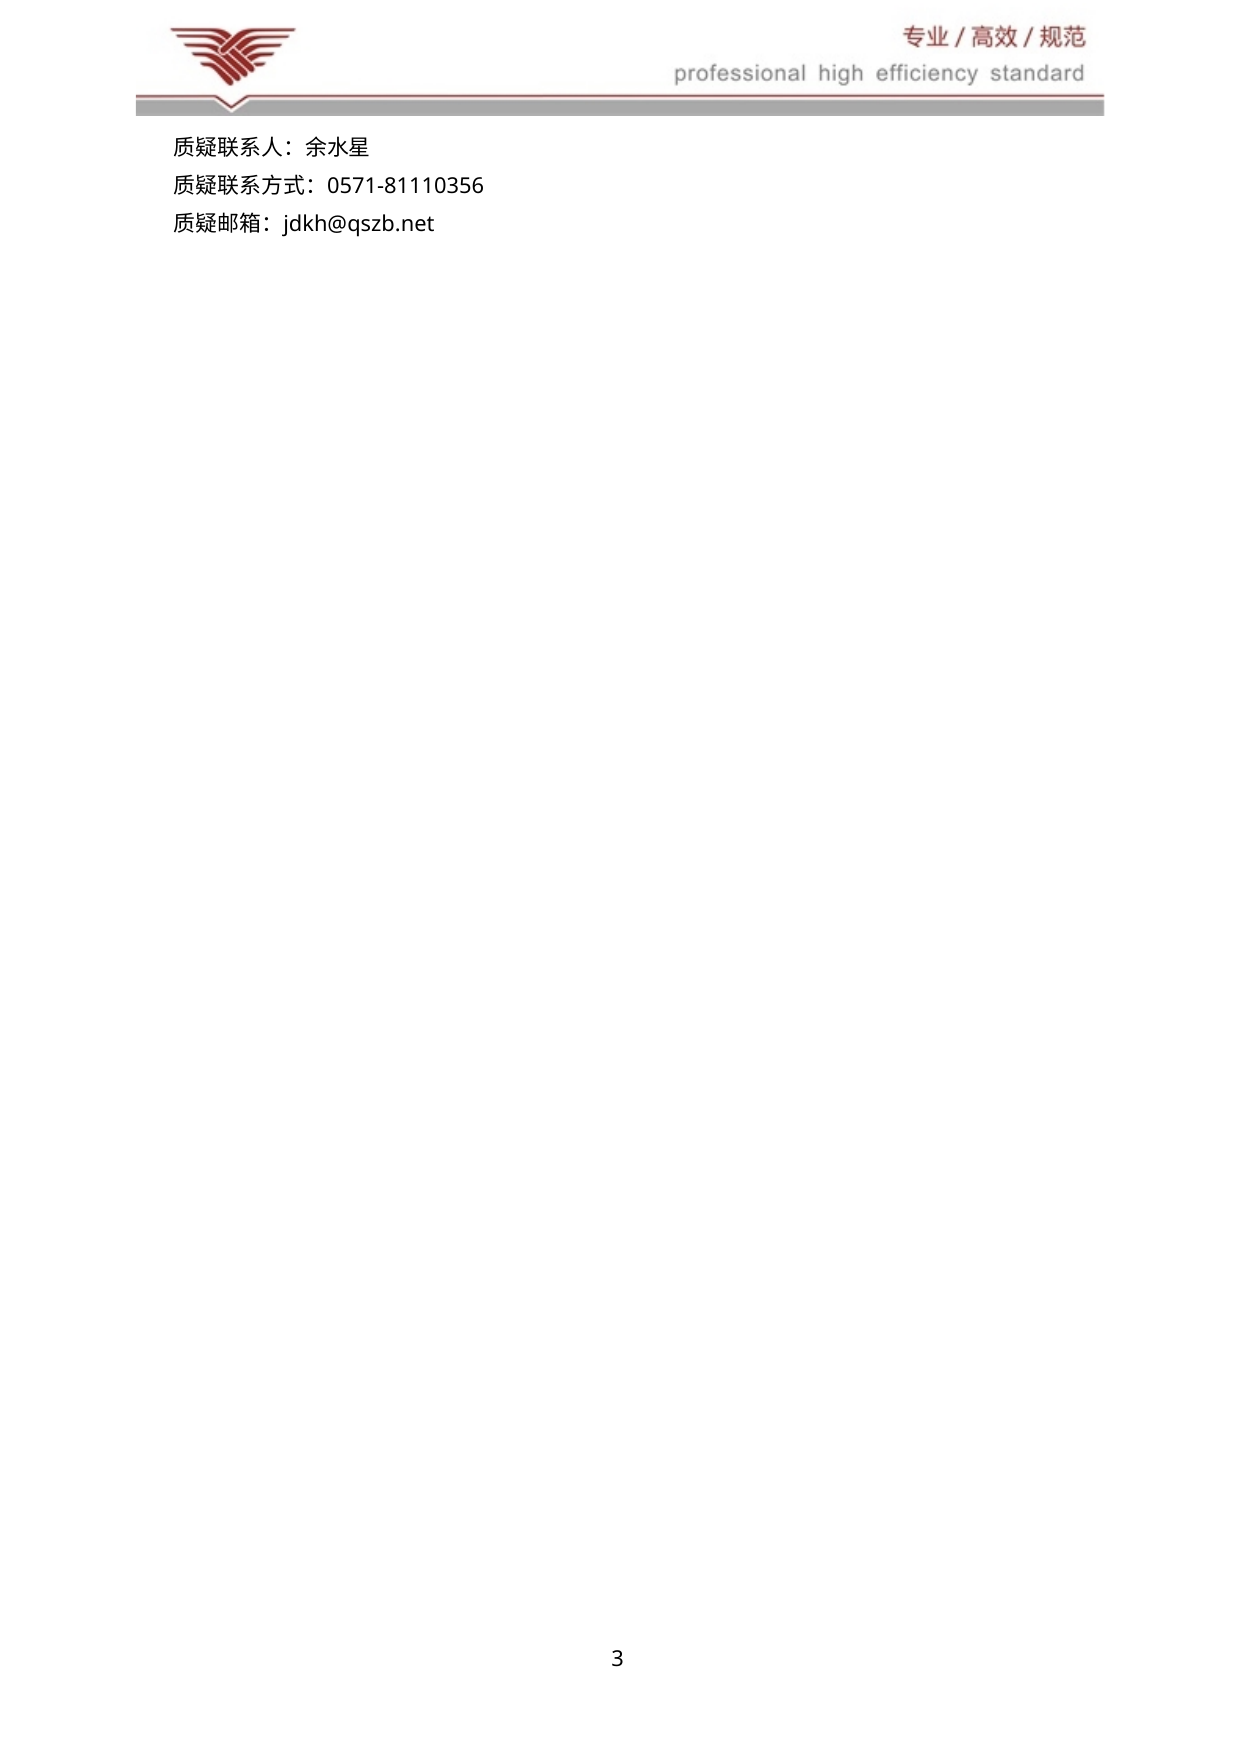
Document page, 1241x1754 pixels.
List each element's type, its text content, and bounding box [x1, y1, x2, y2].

text 质疑联系人：余水星 [130, 130, 1110, 162]
picture [135, 3, 1105, 116]
text 质疑联系方式：0571-81110356 [130, 168, 1110, 199]
text 质疑邮箱：jdkh@qszb.net [130, 206, 1110, 238]
